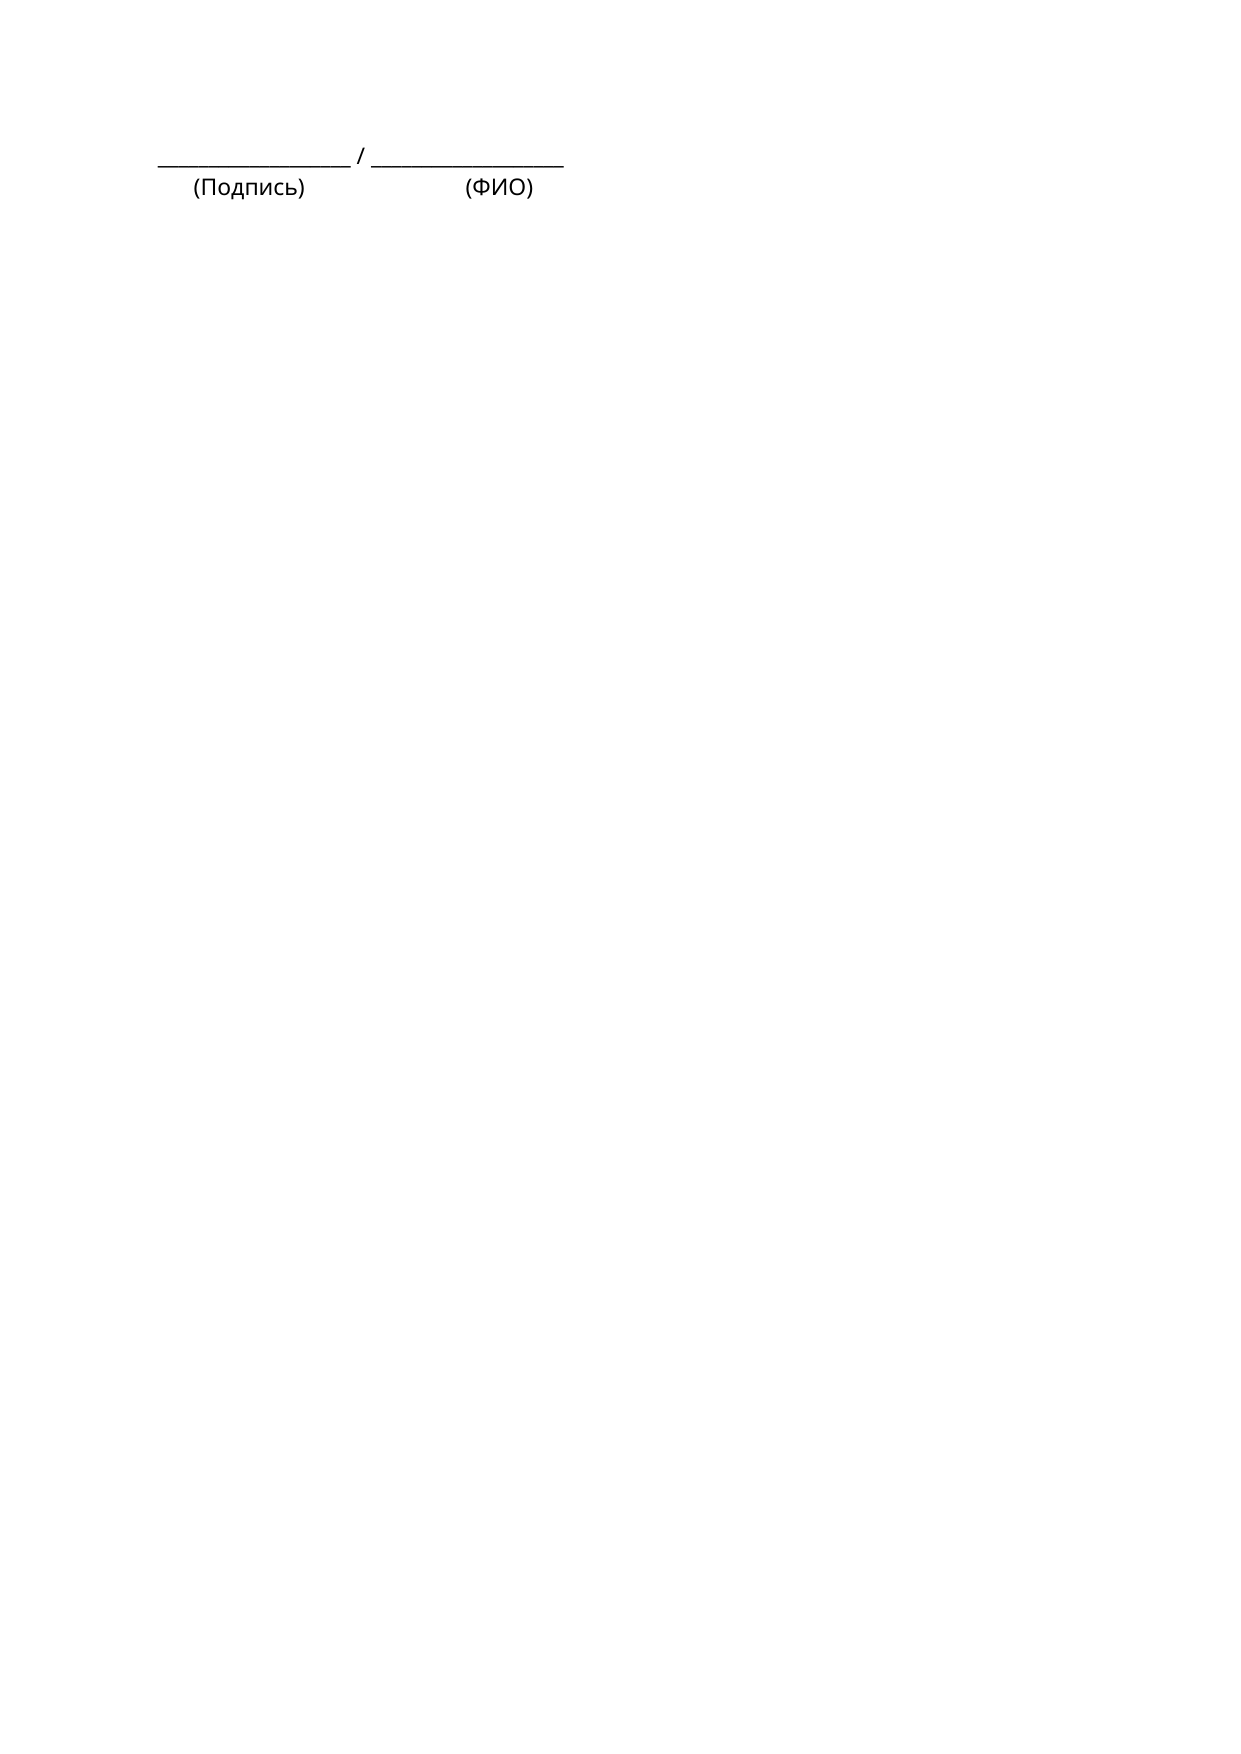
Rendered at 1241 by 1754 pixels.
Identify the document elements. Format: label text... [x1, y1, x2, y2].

text (Подпись) (ФИО) [152, 171, 1169, 202]
text ___________________ / ___________________ [152, 139, 1169, 171]
